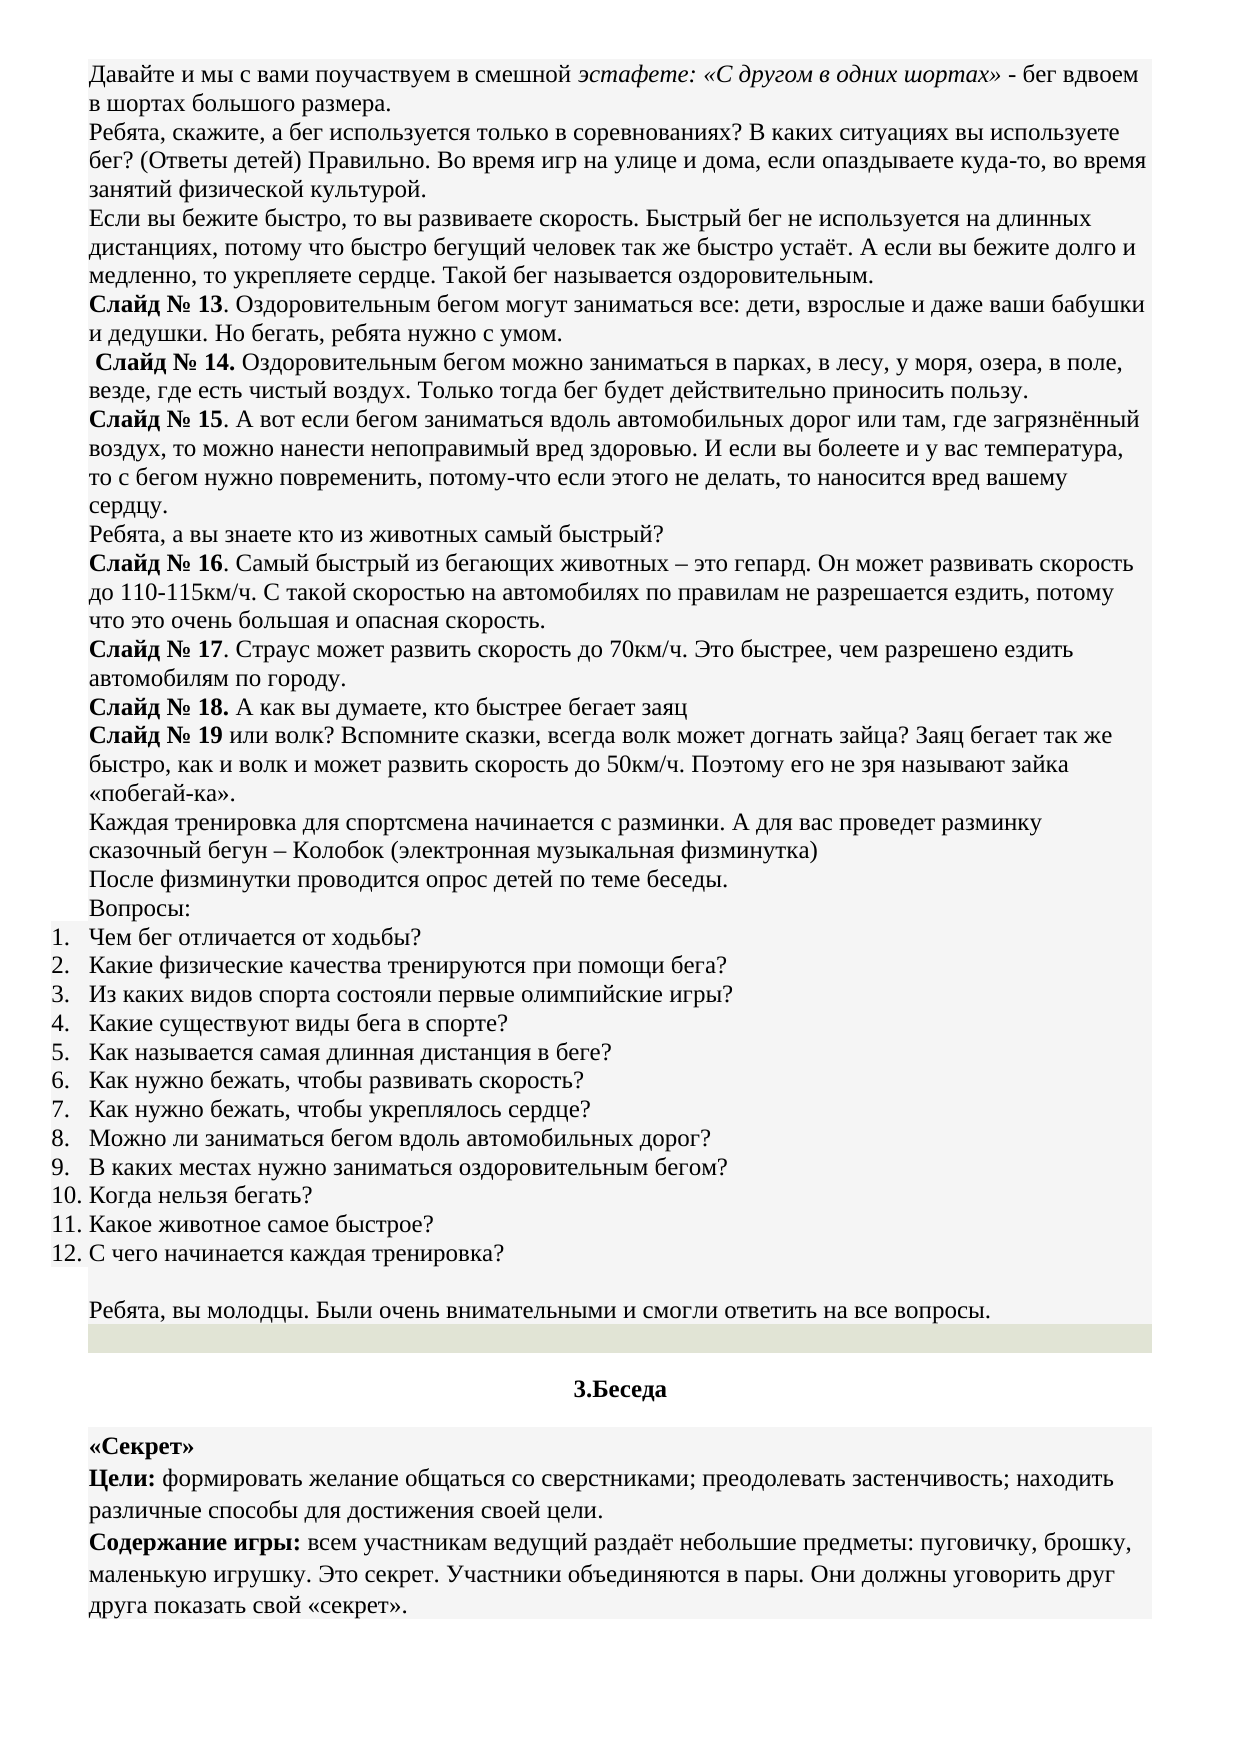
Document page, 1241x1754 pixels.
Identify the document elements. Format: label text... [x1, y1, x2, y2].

list Как нужно бежать, чтобы развивать скорость? [51, 1065, 1152, 1094]
text Вопросы: [88, 893, 1152, 922]
text Цели: формировать желание общаться со сверстниками; преодолевать застенчивость; находить различные способы для достижения своей цели. [88, 1459, 1152, 1523]
list Как называется самая длинная дистанция в беге? [51, 1037, 1152, 1065]
text Давайте и мы с вами поучаствуем в смешной эстафете: «С другом в одних шортах» - бег вдвоем в шортах большого размера. [88, 59, 1152, 117]
list Какие физические качества тренируются при помощи бега? [51, 950, 1152, 979]
text После физминутки проводится опрос детей по теме беседы. [88, 864, 1152, 893]
list Какие существуют виды бега в спорте? [51, 1008, 1152, 1037]
text Слайд № 14. Оздоровительным бегом можно заниматься в парках, в лесу, у моря, озера, в поле, везде, где есть чистый воздух. Только тогда бег будет действительно приносить пользу. Слайд № 15. А вот если бегом заниматься вдоль автомобильных дорог или там, где загрязнённый воздух, то можно нанести непоправимый вред здоровью. И если вы болеете и у вас температура, то с бегом нужно повременить, потому-что если этого не делать, то наносится вред вашему сердцу. [88, 347, 1152, 519]
text Слайд № 19 или волк? Вспомните сказки, всегда волк может догнать зайца? Заяц бегает так же быстро, как и волк и может развить скорость до 50км/ч. Поэтому его не зря называют зайка «побегай-ка». [88, 720, 1152, 807]
list Когда нельзя бегать? [51, 1180, 1152, 1209]
list В каких местах нужно заниматься оздоровительным бегом? [51, 1152, 1152, 1180]
list Можно ли заниматься бегом вдоль автомобильных дорог? [51, 1123, 1152, 1152]
text Каждая тренировка для спортсмена начинается с разминки. А для вас проведет разминку сказочный бегун – Колобок (электронная музыкальная физминутка) [88, 807, 1152, 864]
text Содержание игры: всем участникам ведущий раздаёт небольшие предметы: пуговичку, брошку, маленькую игрушку. Это секрет. Участники объединяются в пары. Они должны уговорить друг друга показать свой «секрет». [88, 1523, 1152, 1619]
list Как нужно бежать, чтобы укреплялось сердце? [51, 1094, 1152, 1123]
list Чем бег отличается от ходьбы? [51, 922, 1152, 950]
text Ребята, вы молодцы. Были очень внимательными и смогли ответить на все вопросы. [88, 1295, 1152, 1324]
text Слайд № 18. А как вы думаете, кто быстрее бегает заяц [88, 692, 1152, 720]
text Слайд № 16. Самый быстрый из бегающих животных – это гепард. Он может развивать скорость до 110-115км/ч. С такой скоростью на автомобилях по правилам не разрешается ездить, потому что это очень большая и опасная скорость. Слайд № 17. Страус может развить скорость до 70км/ч. Это быстрее, чем разрешено ездить автомобилям по городу. [88, 548, 1152, 692]
text Ребята, а вы знаете кто из животных самый быстрый? [88, 519, 1152, 548]
list Из каких видов спорта состояли первые олимпийские игры? [51, 979, 1152, 1008]
text Ребята, скажите, а бег используется только в соревнованиях? В каких ситуациях вы используете бег? (Ответы детей) Правильно. Во время игр на улице и дома, если опаздываете куда-то, во время занятий физической культурой. Если вы бежите быстро, то вы развиваете скорость. Быстрый бег не используется на длинных дистанциях, потому что быстро бегущий человек так же быстро устаёт. А если вы бежите долго и медленно, то укрепляете сердце. Такой бег называется оздоровительным. Слайд № 13. Оздоровительным бегом могут заниматься все: дети, взрослые и даже ваши бабушки и дедушки. Но бегать, ребята нужно с умом. [88, 117, 1152, 347]
list С чего начинается каждая тренировка? [51, 1238, 1152, 1267]
text 3.Беседа [88, 1374, 1152, 1402]
list Какое животное самое быстрое? [51, 1209, 1152, 1238]
text «Секрет» [88, 1427, 1152, 1459]
